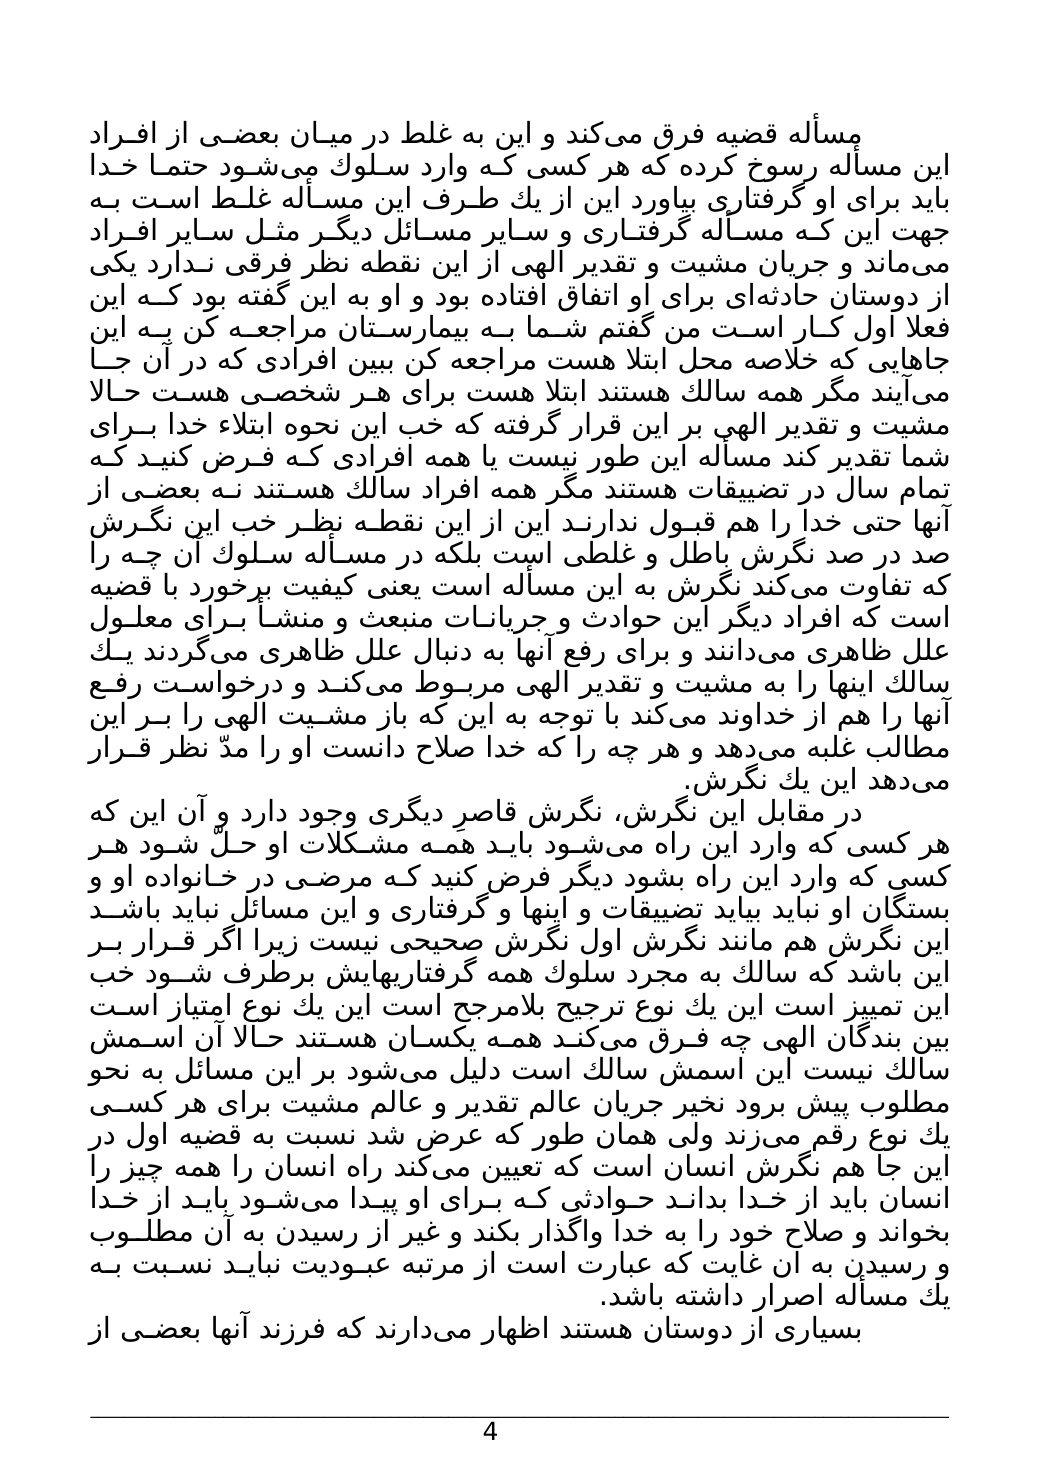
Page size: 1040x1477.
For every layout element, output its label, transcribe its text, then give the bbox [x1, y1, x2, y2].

text مسأله قضیه فرق می‌كند و این به غلط در میان بعضی از افراد این مسأله رسوخ كرده كه هر كسی كه وارد سلوك می‌شود حتما خدا باید برای او گرفتاری بیاورد این از یك طرف این مسأله غلط است به جهت این كه مسأله گرفتاری و سایر مسائل دیگر مثل سایر افراد می‌ماند و جریان مشیت و تقدیر الهی از این نقطه نظر فرقی ندارد یكی از دوستان حادثه‌ای برای او اتفاق افتاده بود و او به این گفته بود كه این فعلا اول كار است من گفتم شما به بیمارستان مراجعه كن به این جاهایی كه خلاصه محل ابتلا هست مراجعه كن ببین افرادی كه در آن جا می‌آیند مگر همه سالك هستند ابتلا هست برای هر شخصی هست حالا مشیت و تقدیر الهی بر این قرار گرفته كه خب این نحوه ابتلاء خدا برای شما تقدیر كند مسأله این طور نیست یا همه افرادی كه فرض كنید كه تمام سال در تضییقات هستند مگر همه افراد سالك هستند نه بعضی از آنها حتی خدا را هم قبول ندارند این از این نقطه نظر خب این نگرش صد در صد نگرش باطل و غلطی است بلكه در مسأله سلوك آن چه را كه تفاوت می‌كند نگرش به این مسأله است یعنی كیفیت برخورد با قضیه است كه افراد دیگر این حوادث و جریانات منبعث و منشأ برای معلول علل ظاهری می‌دانند و برای رفع آنها به دنبال علل ظاهری می‌گردند یك سالك اینها را به مشیت و تقدیر الهی مربوط می‌كند و درخواست رفع آنها را هم از خداوند می‌كند با توجه به این كه باز مشیت الهی را بر این مطالب غلبه می‌دهد و هر چه را كه خدا صلاح دانست او را مدّ نظر قرار می‌دهد این یك نگرش. [89, 118, 951, 796]
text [89, 1313, 951, 1345]
text در مقابل این نگرش، نگرش قاصرِ دیگری وجود دارد و آن این كه هر كسی كه وارد این راه می‌شود باید همه مشكلات او حلّ شود هر كسی كه وارد این راه بشود دیگر فرض كنید كه مرضی در خانواده او و بستگان او نباید بیاید تضییقات و اینها و گرفتاری و این مسائل نباید باشد این نگرش هم مانند نگرش اول نگرش صحیحی نیست زیرا اگر قرار بر این باشد كه سالك به مجرد سلوك همه گرفتاریهایش برطرف شود خب این تمییز است این یك نوع ترجیح بلامرجح است این یك نوع امتیاز است بین بندگان الهی چه فرق می‌كند همه یكسان هستند حالا آن اسمش سالك نیست این اسمش سالك است دلیل می‌شود بر این مسائل به نحو مطلوب پیش برود نخیر جریان عالم تقدیر و عالم مشیت برای هر كسی یك نوع رقم می‌زند ولی همان طور كه عرض شد نسبت به قضیه اول در این جا هم نگرش انسان است كه تعیین می‌كند راه انسان را همه چیز را انسان باید از خدا بداند حوادثی كه برای او پیدا می‌شود باید از خدا بخواند و صلاح خود را به خدا واگذار بكند و غیر از رسیدن به آن مطلوب و رسیدن به ان غایت كه عبارت است از مرتبه عبودیت نباید نسبت به یك مسأله اصرار داشته باشد. [89, 796, 951, 1313]
